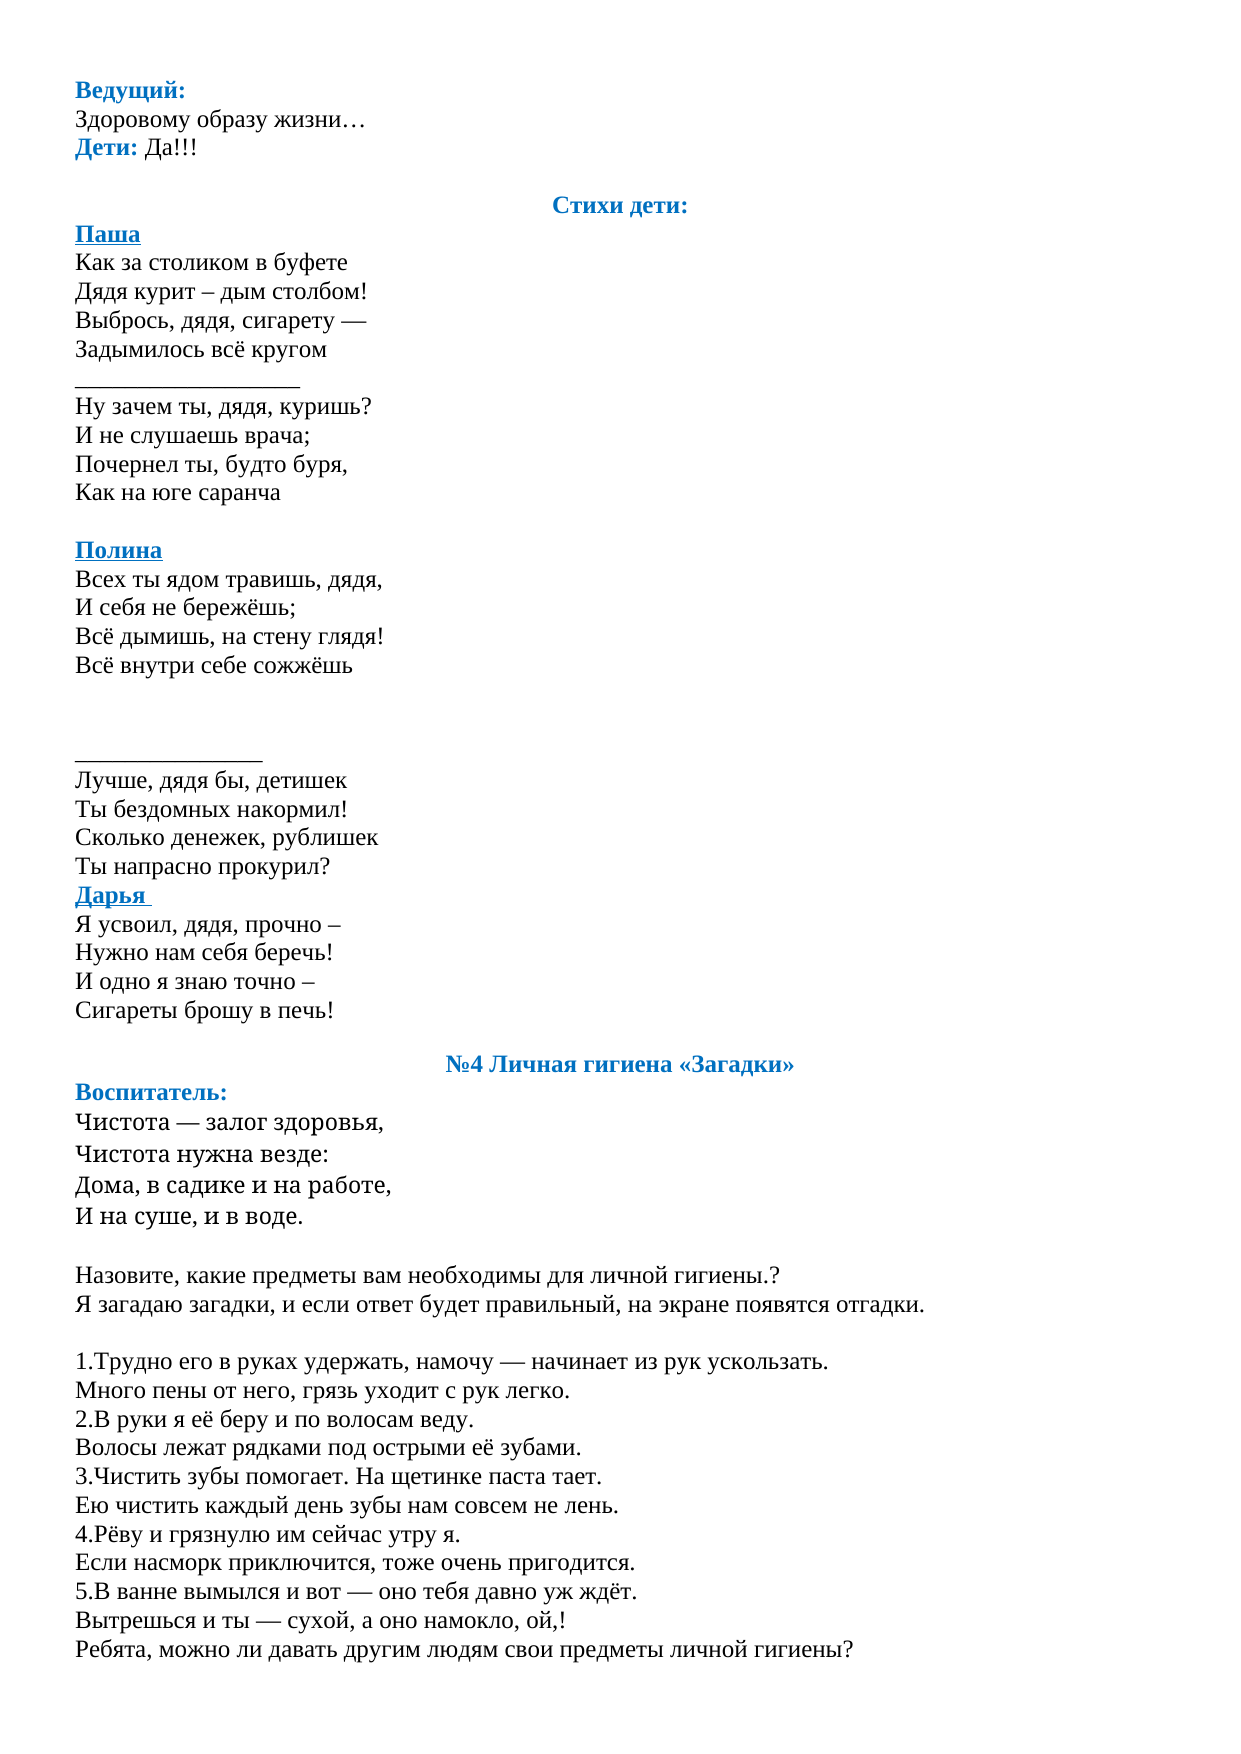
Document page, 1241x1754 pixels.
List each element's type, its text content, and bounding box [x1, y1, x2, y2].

text Полина [75, 535, 1165, 564]
text Всех ты ядом травишь, дядя, И себя не бережёшь; Всё дымишь, на стену глядя! Всё внутри себе сожжёшь [75, 564, 1165, 679]
text Назовите, какие предметы вам необходимы для личной гигиены.? [75, 1260, 1165, 1289]
text Ну зачем ты, дядя, куришь? И не слушаешь врача; Почернел ты, будто буря, Как на юге саранча [75, 391, 1165, 506]
text Здоровому образу жизни… [75, 104, 1165, 132]
text Как за столиком в буфете Дядя курит – дым столбом! Выбрось, дядя, сигарету — Задымилось всё кругом [75, 247, 1165, 362]
text 4.Рёву и грязнулю им сейчас утру я. [75, 1519, 1165, 1547]
text Воспитатель: [75, 1077, 1165, 1106]
text Я усвоил, дядя, прочно – Нужно нам себя беречь! И одно я знаю точно – Сигареты брошу в печь! [75, 909, 1165, 1024]
text Лучше, дядя бы, детишек Ты бездомных накормил! Сколько денежек, рублишек Ты напрасно прокурил? [75, 765, 1165, 880]
text Паша [75, 219, 1165, 247]
text Если насморк приключится, тоже очень пригодится. [75, 1547, 1165, 1576]
text Стихи дети: [75, 190, 1165, 219]
text Ею чистить каждый день зубы нам совсем не лень. [75, 1490, 1165, 1519]
text 1.Трудно его в руках удержать, намочу — начинает из рук ускользать. [75, 1346, 1165, 1375]
text Ребята, можно ли давать другим людям свои предметы личной гигиены? [75, 1634, 1165, 1662]
text Волосы лежат рядками под острыми её зубами. [75, 1432, 1165, 1461]
text _______________ [75, 736, 1165, 765]
text Вытрешься и ты — сухой, а оно намокло, ой,! [75, 1605, 1165, 1634]
text 3.Чистить зубы помогает. На щетинке паста тает. [75, 1461, 1165, 1490]
text Дети: Да!!! [75, 132, 1165, 161]
text 2.В руки я её беру и по волосам веду. [75, 1404, 1165, 1432]
text №4 Личная гигиена «Загадки» [75, 1049, 1165, 1077]
text Много пены от него, грязь уходит с рук легко. [75, 1375, 1165, 1404]
text Дарья [75, 880, 1165, 909]
text 5.В ванне вымылся и вот — оно тебя давно уж ждёт. [75, 1576, 1165, 1605]
text Ведущий: [75, 75, 1165, 104]
text Чистота — залог здоровья, Чистота нужна везде: Дома, в садике и на работе, И на суше, и в воде. [75, 1106, 1165, 1231]
text Я загадаю загадки, и если ответ будет правильный, на экране появятся отгадки. [75, 1289, 1165, 1317]
text __________________ [75, 362, 1165, 391]
